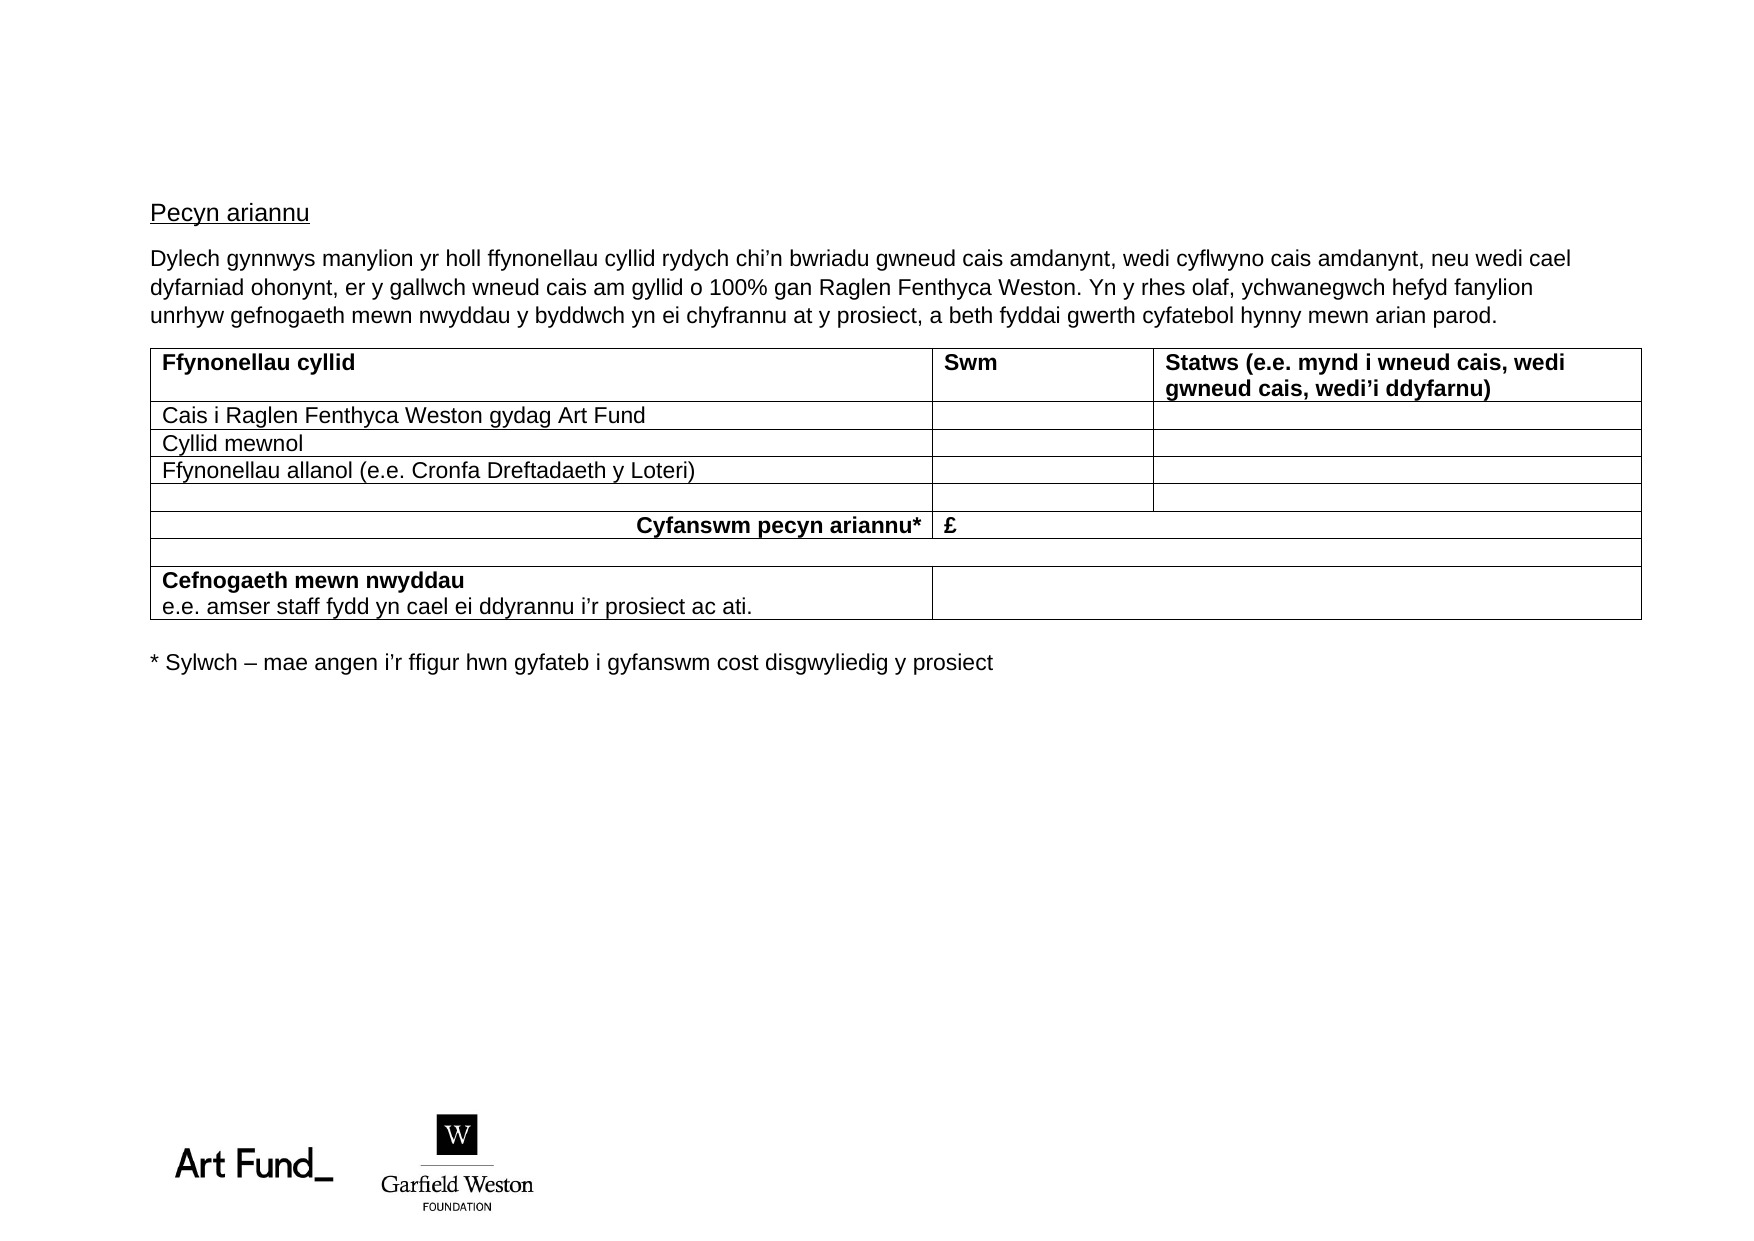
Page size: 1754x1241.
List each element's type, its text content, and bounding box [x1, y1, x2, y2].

picture [150, 1088, 558, 1236]
text Pecyn ariannu [150, 198, 1604, 226]
table_cell Ffynonellau allanol (e.e. Cronfa Dreftadaeth y Loteri) [151, 457, 932, 483]
table_cell [1154, 484, 1641, 511]
table_cell Cyllid mewnol [151, 430, 932, 456]
text * Sylwch – mae angen i’r ffigur hwn gyfateb i gyfanswm cost disgwyliedig y prosiect [150, 620, 1604, 675]
table_cell [1154, 457, 1641, 483]
table_cell £ [933, 512, 1641, 538]
table_cell Cefnogaeth mewn nwyddau e.e. amser staff fydd yn cael ei ddyrannu i’r prosiect ac ati. [151, 567, 932, 619]
table_header Statws (e.e. mynd i wneud cais, wedi gwneud cais, wedi’i ddyfarnu) [1154, 349, 1641, 401]
table_cell Cyfanswm pecyn ariannu* [151, 512, 932, 538]
table_header Swm [933, 349, 1153, 401]
table_cell [151, 539, 1641, 566]
table_cell [933, 567, 1641, 619]
table_cell Cais i Raglen Fenthyca Weston gydag Art Fund [151, 402, 932, 428]
table_header Ffynonellau cyllid [151, 349, 932, 401]
table_cell [933, 457, 1153, 483]
text Dylech gynnwys manylion yr holl ffynonellau cyllid rydych chi’n bwriadu gwneud cais amdanynt, wedi cyflwyno cais amdanynt, neu wedi cael dyfarniad ohonynt, er y gallwch wneud cais am gyllid o 100% gan Raglen Fenthyca Weston. Yn y rhes olaf, ychwanegwch hefyd fanylion unrhyw gefnogaeth mewn nwyddau y byddwch yn ei chyfrannu at y prosiect, a beth fyddai gwerth cyfatebol hynny mewn arian parod. [150, 245, 1604, 329]
table_cell [933, 402, 1153, 428]
table_cell [933, 430, 1153, 456]
table_cell [1154, 402, 1641, 428]
table_cell [933, 484, 1153, 511]
table_cell [151, 484, 932, 511]
table_cell [1154, 430, 1641, 456]
